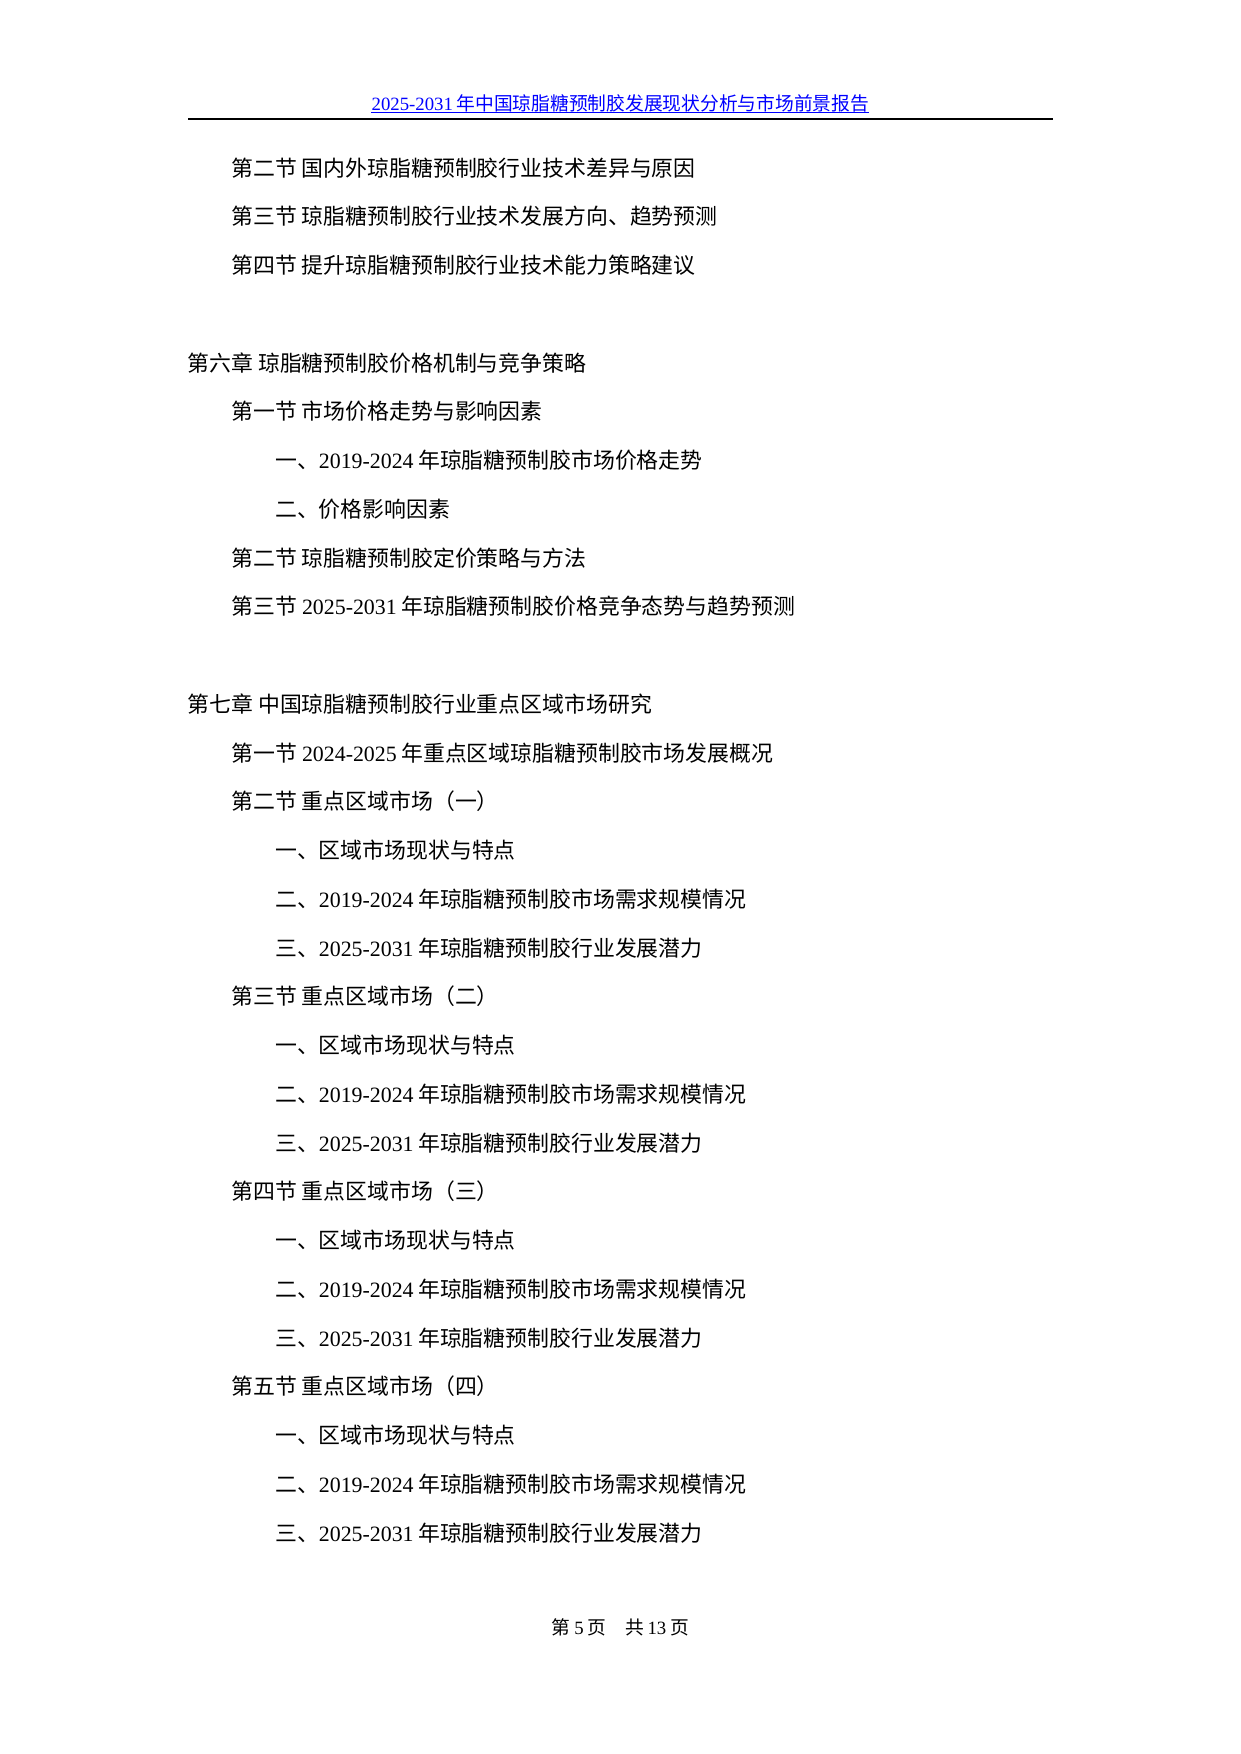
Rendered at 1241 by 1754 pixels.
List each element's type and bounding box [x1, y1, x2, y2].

text [187, 150, 1053, 1548]
